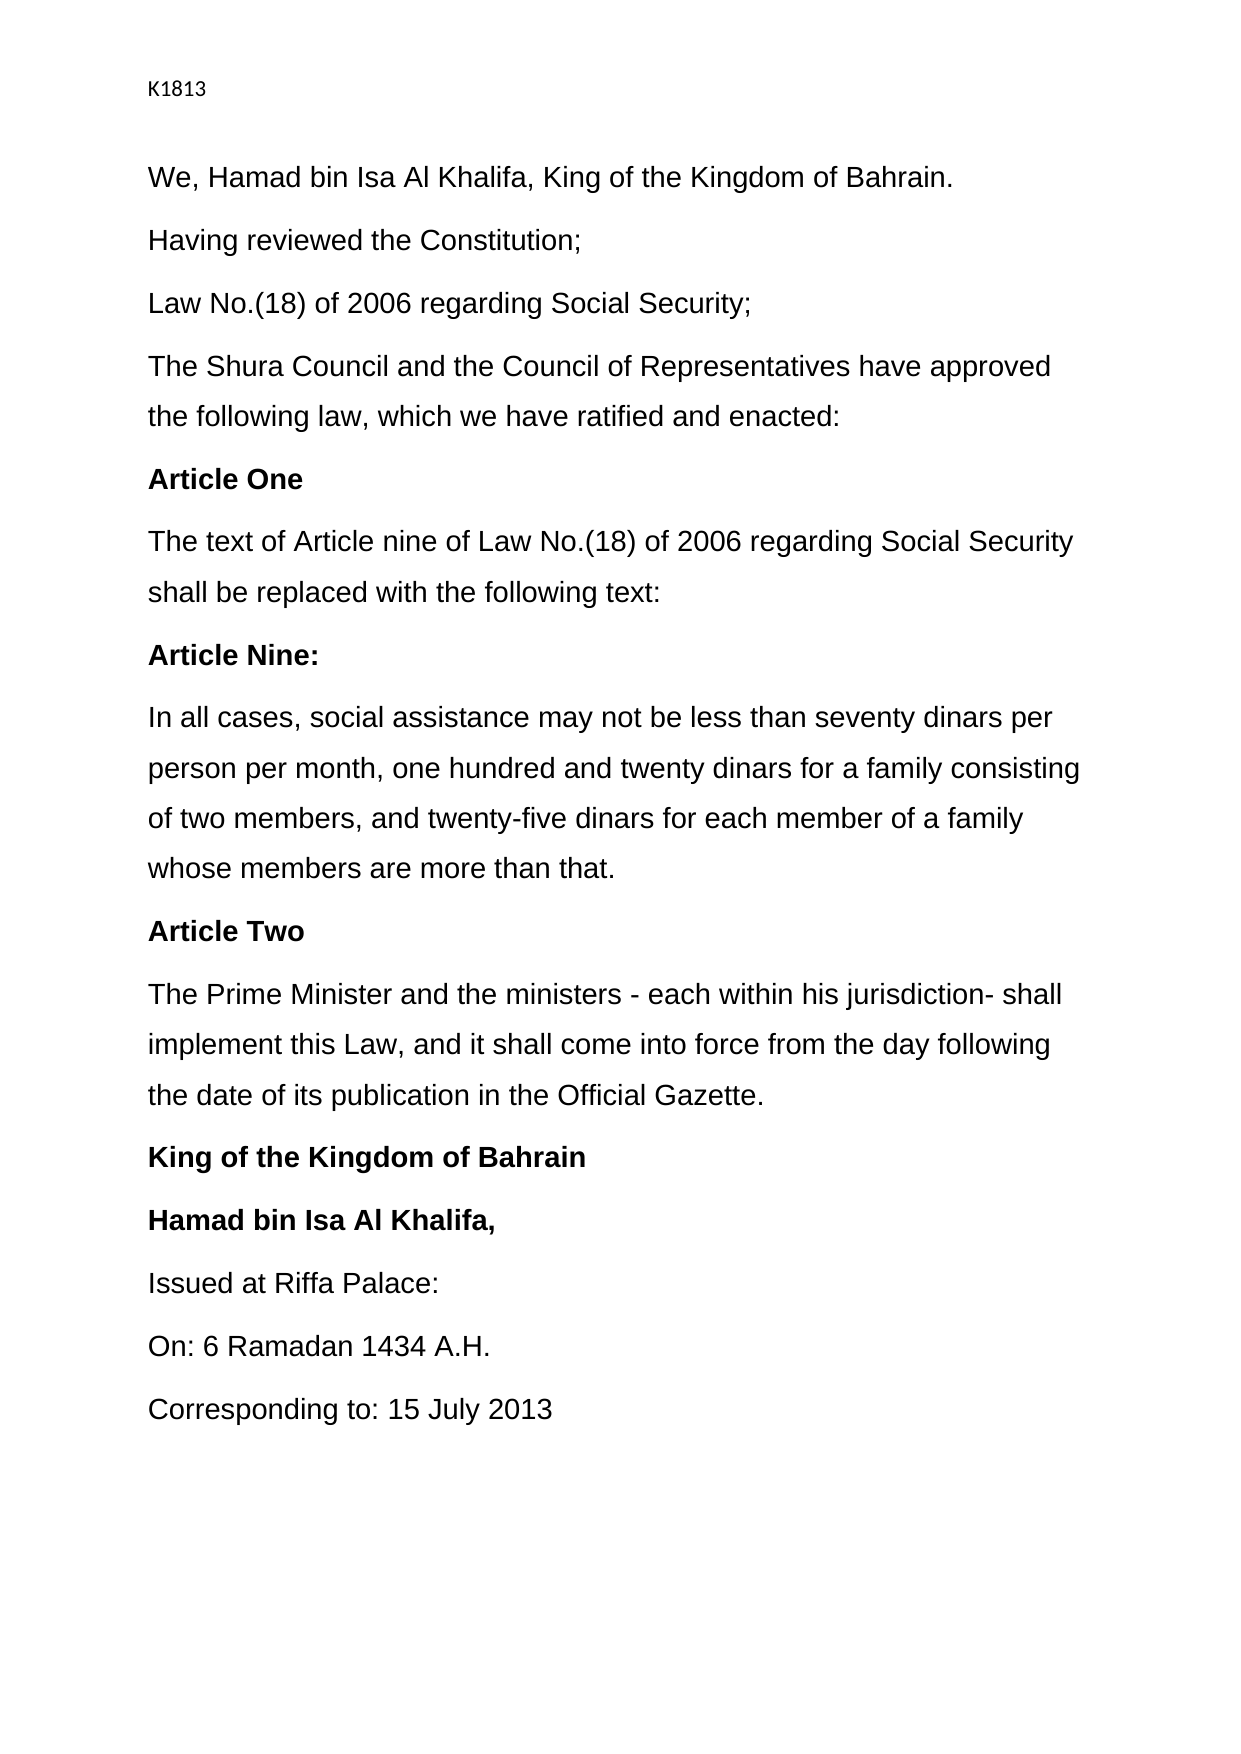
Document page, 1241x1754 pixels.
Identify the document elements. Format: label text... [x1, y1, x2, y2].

text Law No.(18) of 2006 regarding Social Security; [148, 286, 1093, 319]
text Article Two [148, 914, 1093, 948]
text King of the Kingdom of Bahrain [148, 1140, 1093, 1174]
text In all cases, social assistance may not be less than seventy dinars per person per month, one hundred and twenty dinars for a family consisting of two members, and twenty-five dinars for each member of a family whose members are more than that. [148, 700, 1093, 885]
text The Prime Minister and the ministers - each within his jurisdiction- shall implement this Law, and it shall come into force from the day following the date of its publication in the Official Gazette. [148, 977, 1093, 1111]
text Having reviewed the Constitution; [148, 223, 1093, 256]
text Article Nine: [148, 638, 1093, 671]
text The Shura Council and the Council of Representatives have approved the following law, which we have ratified and enacted: [148, 348, 1093, 432]
text We, Hamad bin Isa Al Khalifa, King of the Kingdom of Bahrain. [148, 160, 1093, 194]
text Issued at Riffa Palace: [148, 1266, 1093, 1299]
text On: 6 Ramadan 1434 A.H. [148, 1329, 1093, 1362]
text The text of Article nine of Law No.(18) of 2006 regarding Social Security shall be replaced with the following text: [148, 524, 1093, 608]
text Corresponding to: 15 July 2013 [148, 1392, 1093, 1425]
text Hamad bin Isa Al Khalifa, [148, 1203, 1093, 1237]
text Article One [148, 462, 1093, 495]
